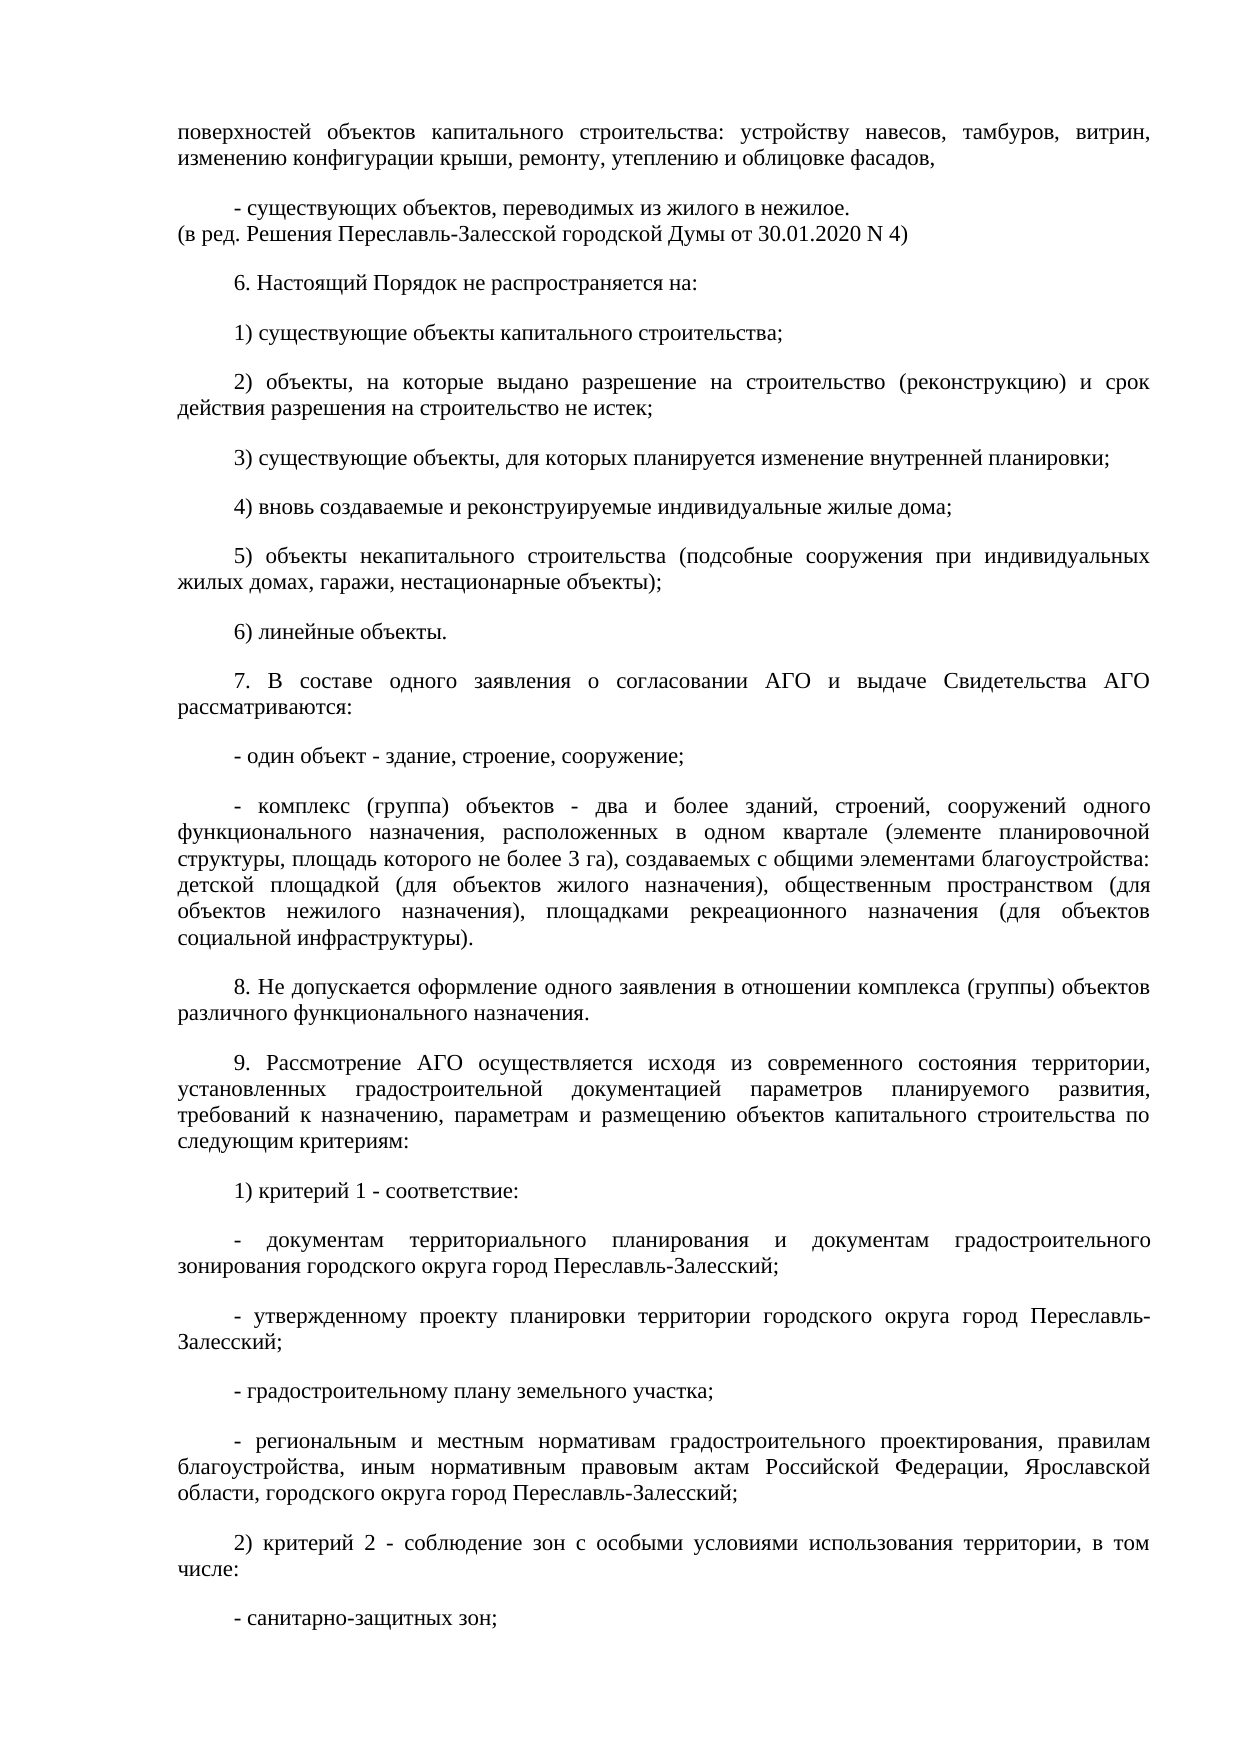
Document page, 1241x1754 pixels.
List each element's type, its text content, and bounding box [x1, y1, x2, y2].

text 9. Рассмотрение АГО осуществляется исходя из современного состояния территории, установленных градостроительной документацией параметров планируемого развития, требований к назначению, параметрам и размещению объектов капитального строительства по следующим критериям: [177, 1048, 1152, 1154]
text - один объект - здание, строение, сооружение; [177, 743, 1152, 769]
text (в ред. Решения Переславль-Залесской городской Думы от 30.01.2020 N 4) [177, 220, 1152, 246]
text - утвержденному проекту планировки территории городского округа город Переславль-Залесский; [177, 1302, 1152, 1354]
text 2) объекты, на которые выдано разрешение на строительство (реконструкцию) и срок действия разрешения на строительство не истек; [177, 368, 1152, 421]
text 8. Не допускается оформление одного заявления в отношении комплекса (группы) объектов различного функционального назначения. [177, 973, 1152, 1026]
text 6) линейные объекты. [177, 618, 1152, 644]
text 1) существующие объекты капитального строительства; [177, 319, 1152, 345]
text - существующих объектов, переводимых из жилого в нежилое. [177, 194, 1152, 220]
text 2) критерий 2 - соблюдение зон с особыми условиями использования территории, в том числе: [177, 1529, 1152, 1581]
text 3) существующие объекты, для которых планируется изменение внутренней планировки; [177, 443, 1152, 470]
text - санитарно-защитных зон; [177, 1604, 1152, 1631]
text - градостроительному плану земельного участка; [177, 1377, 1152, 1404]
text 5) объекты некапитального строительства (подсобные сооружения при индивидуальных жилых домах, гаражи, нестационарные объекты); [177, 542, 1152, 595]
text 4) вновь создаваемые и реконструируемые индивидуальные жилые дома; [177, 493, 1152, 519]
text - комплекс (группа) объектов - два и более зданий, строений, сооружений одного функционального назначения, расположенных в одном квартале (элементе планировочной структуры, площадь которого не более 3 га), создаваемых с общими элементами благоустройства: детской площадкой (для объектов жилого назначения), общественным пространством (для объектов нежилого назначения), площадками рекреационного назначения (для объектов социальной инфраструктуры). [177, 792, 1152, 950]
text 1) критерий 1 - соответствие: [177, 1177, 1152, 1203]
text - региональным и местным нормативам градостроительного проектирования, правилам благоустройства, иным нормативным правовым актам Российской Федерации, Ярославской области, городского округа город Переславль-Залесский; [177, 1427, 1152, 1506]
text - документам территориального планирования и документам градостроительного зонирования городского округа город Переславль-Залесский; [177, 1226, 1152, 1279]
text 6. Настоящий Порядок не распространяется на: [177, 269, 1152, 296]
text 7. В составе одного заявления о согласовании АГО и выдаче Свидетельства АГО рассматриваются: [177, 667, 1152, 720]
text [177, 118, 1152, 171]
